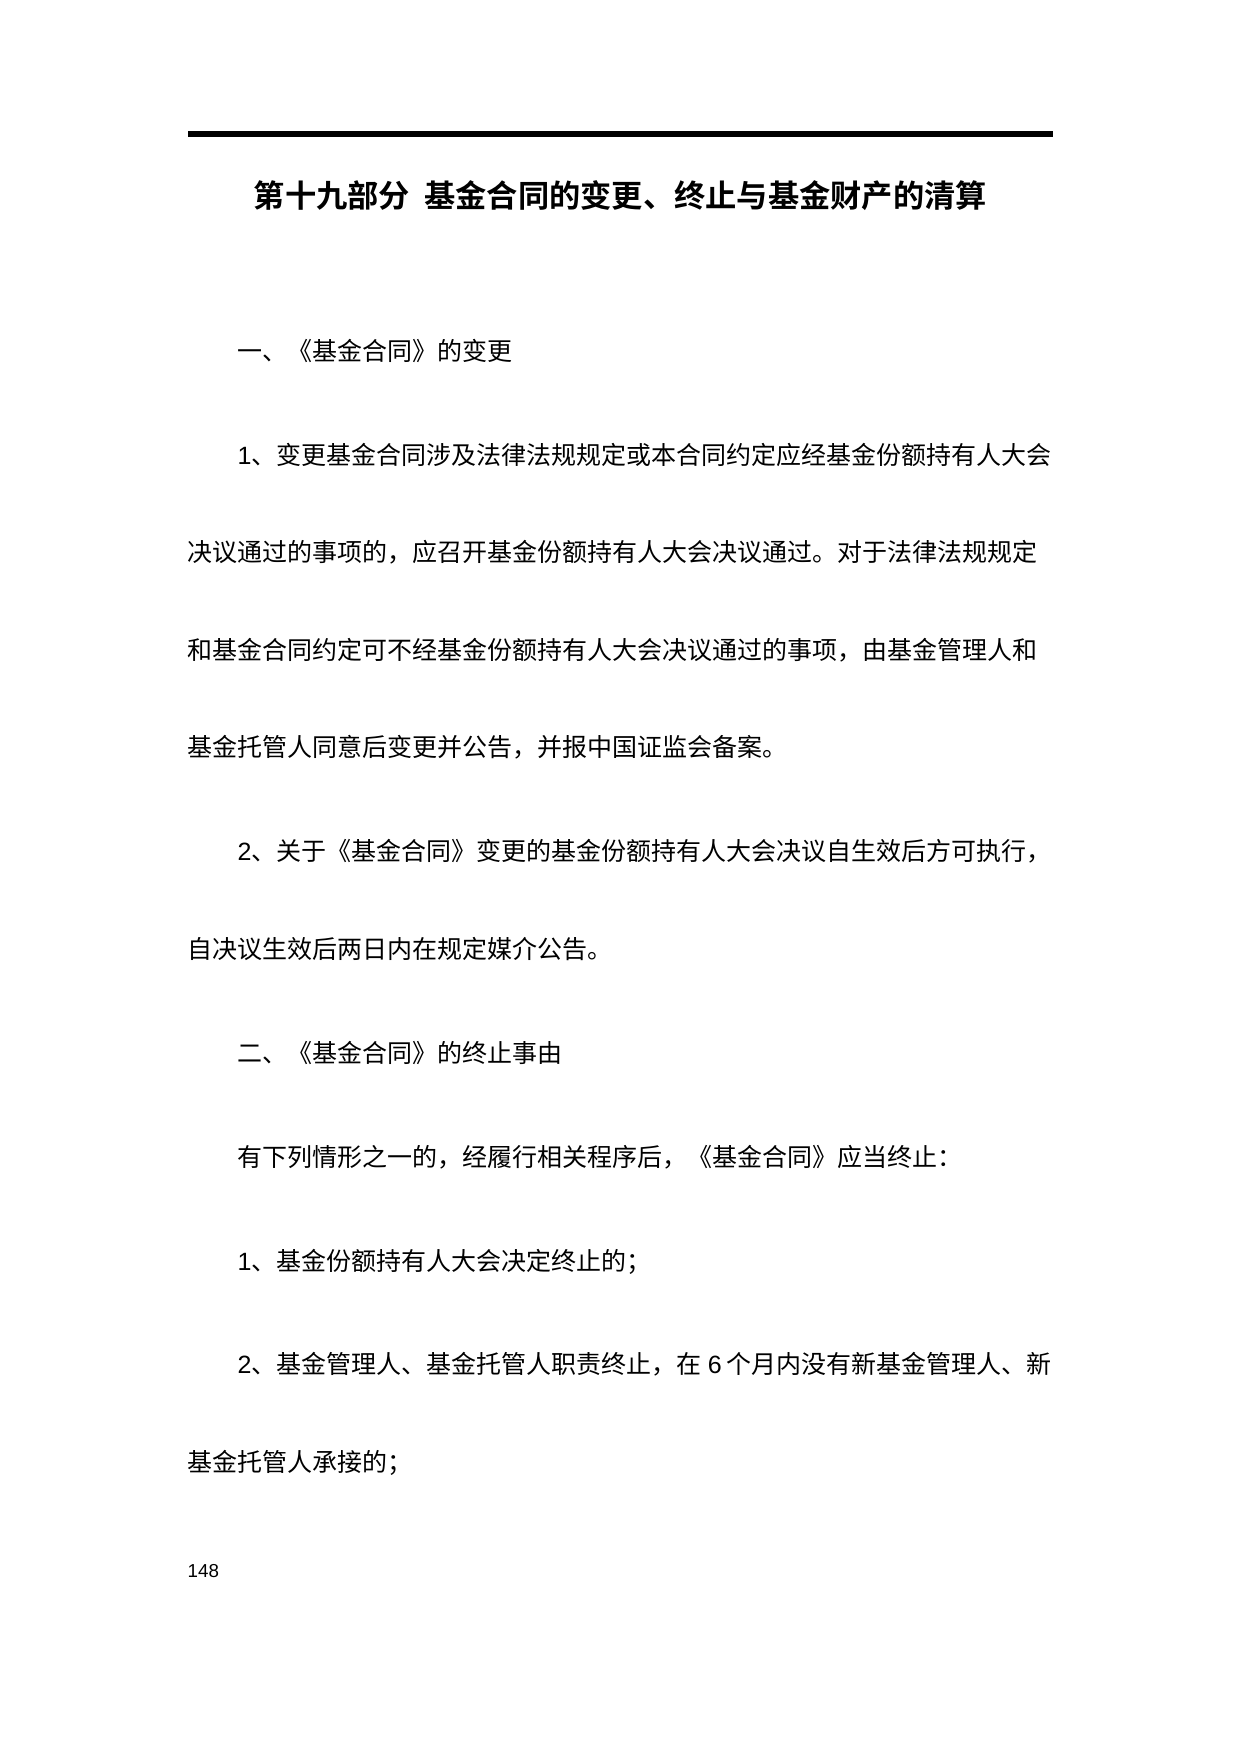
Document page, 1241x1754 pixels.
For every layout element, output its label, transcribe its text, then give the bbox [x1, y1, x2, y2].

text 1、基金份额持有人大会决定终止的； [187, 1227, 1053, 1292]
text 2、基金管理人、基金托管人职责终止，在6个月内没有新基金管理人、新基金托管人承接的； [187, 1331, 1053, 1493]
text 1、变更基金合同涉及法律法规规定或本合同约定应经基金份额持有人大会决议通过的事项的，应召开基金份额持有人大会决议通过。对于法律法规规定和基金合同约定可不经基金份额持有人大会决议通过的事项，由基金管理人和基金托管人同意后变更并公告，并报中国证监会备案。 [187, 421, 1053, 778]
text 2、关于《基金合同》变更的基金份额持有人大会决议自生效后方可执行，自决议生效后两日内在规定媒介公告。 [187, 817, 1053, 980]
text 有下列情形之一的，经履行相关程序后，《基金合同》应当终止： [187, 1123, 1053, 1188]
text 一、《基金合同》的变更 [187, 317, 1053, 382]
text 二、《基金合同》的终止事由 [187, 1019, 1053, 1084]
text 第十九部分 基金合同的变更、终止与基金财产的清算 [187, 162, 1053, 227]
